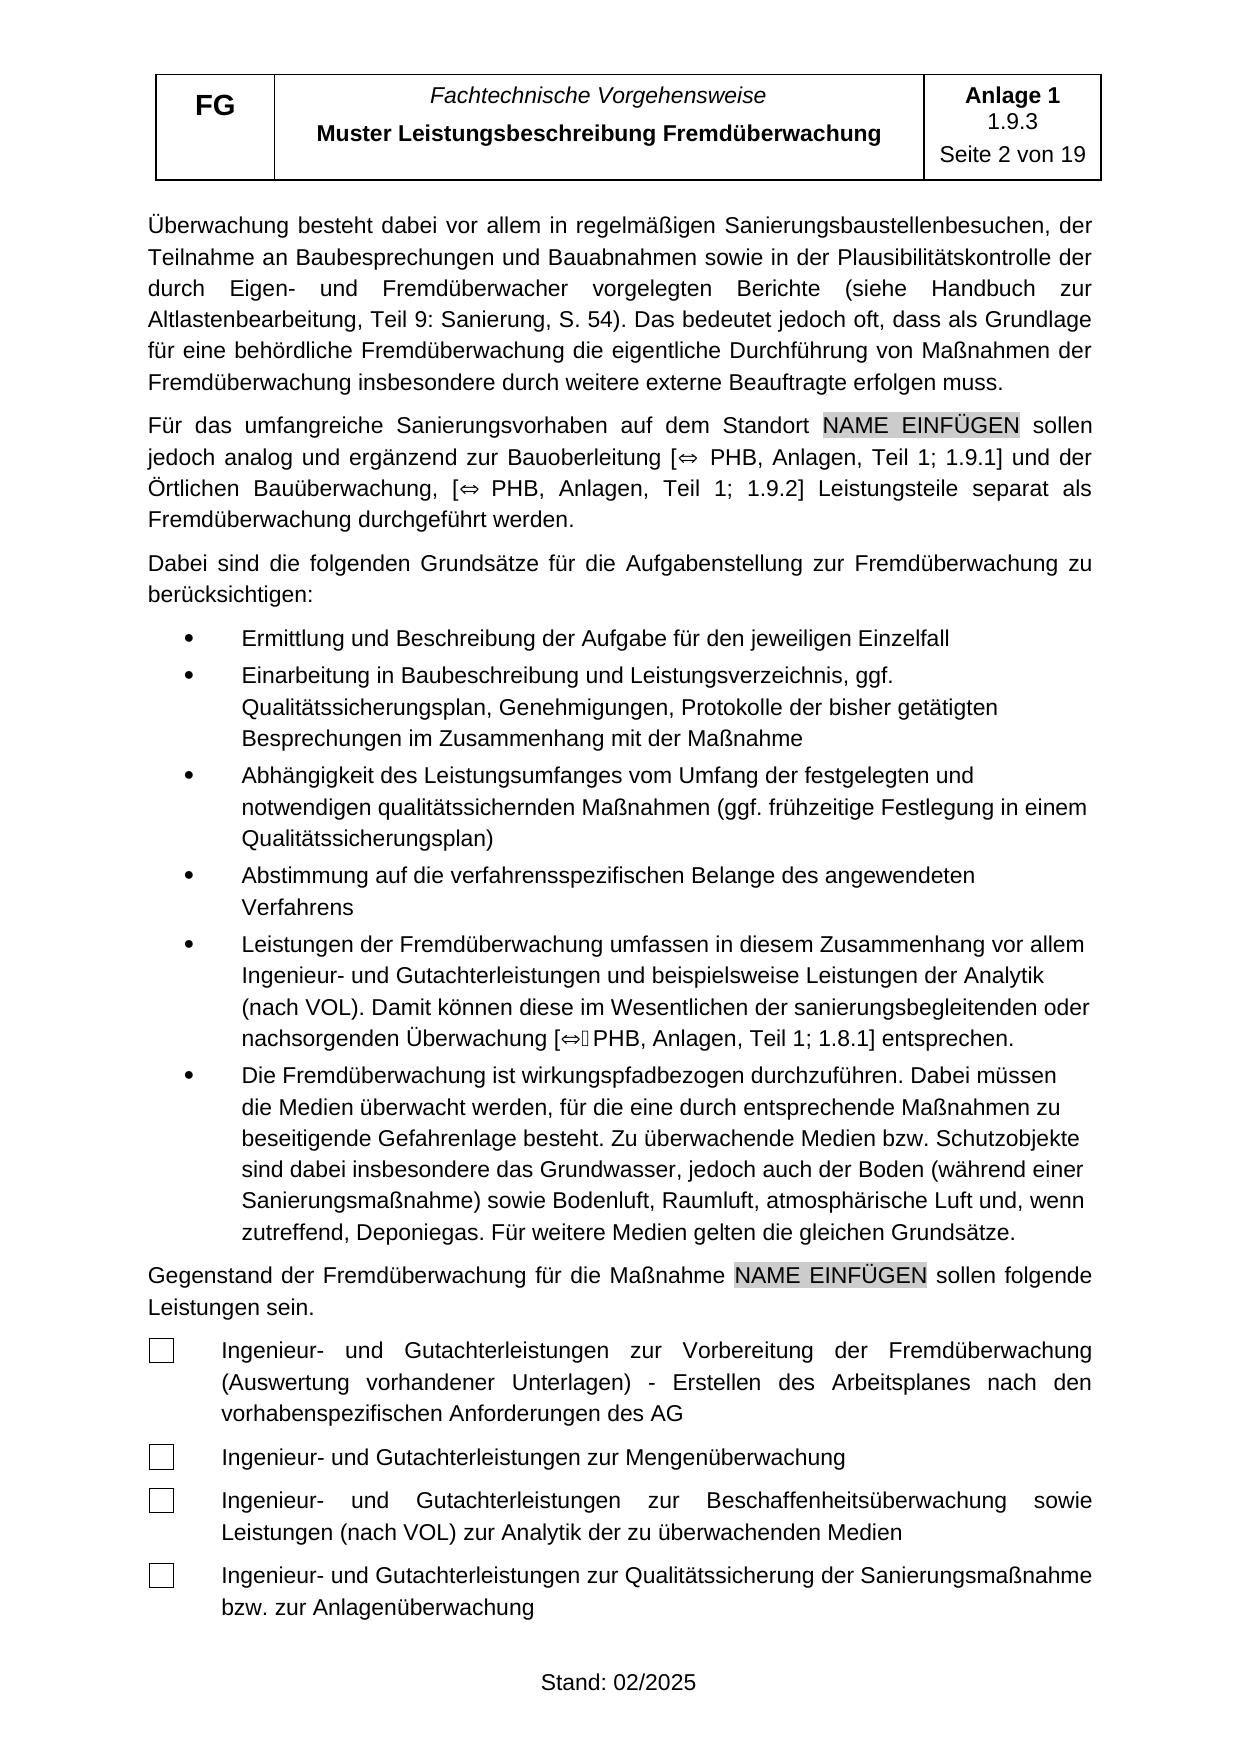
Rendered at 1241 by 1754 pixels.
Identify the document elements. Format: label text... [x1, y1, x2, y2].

text Für das umfangreiche Sanierungsvorhaben auf dem Standort NAME EINFÜGEN sollen jedoch analog und ergänzend zur Bauoberleitung [PHB, Anlagen, Teil 1; 1.9.1] und der Örtlichen Bauüberwachung, [PHB, Anlagen, Teil 1; 1.9.2] Leistungsteile separat als Fremdüberwachung durchgeführt werden. [148, 407, 1093, 532]
text Leistungen der Fremdüberwachung umfassen in diesem Zusammenhang vor allem Ingenieur- und Gutachterleistungen und beispielsweise Leistungen der Analytik (nach VOL). Damit können diese im Wesentlichen der sanierungsbegleitenden oder nachsorgenden Überwachung [PHB, Anlagen, Teil 1; 1.8.1] entsprechen. [185, 926, 1093, 1051]
text Ingenieur- und Gutachterleistungen zur Qualitätssicherung der Sanierungsmaßnahme bzw. zur Anlagenüberwachung [148, 1557, 1093, 1620]
text Ingenieur- und Gutachterleistungen zur Mengenüberwachung [148, 1438, 1093, 1470]
text Dabei sind die folgenden Grundsätze für die Aufgabenstellung zur Fremdüberwachung zu berücksichtigen: [148, 545, 1093, 607]
text Ingenieur- und Gutachterleistungen zur Vorbereitung der Fremdüberwachung (Auswertung vorhandener Unterlagen) - Erstellen des Arbeitsplanes nach den vorhabenspezifischen Anforderungen des AG [148, 1332, 1093, 1426]
text Ingenieur- und Gutachterleistungen zur Beschaffenheitsüberwachung sowie Leistungen (nach VOL) zur Analytik der zu überwachenden Medien [148, 1482, 1093, 1545]
text Die Fremdüberwachung ist wirkungspfadbezogen durchzuführen. Dabei müssen die Medien überwacht werden, für die eine durch entsprechende Maßnahmen zu beseitigende Gefahrenlage besteht. Zu überwachende Medien bzw. Schutzobjekte sind dabei insbesondere das Grundwasser, jedoch auch der Boden (während einer Sanierungsmaßnahme) sowie Bodenluft, Raumluft, atmosphärische Luft und, wenn zutreffend, Deponiegas. Für weitere Medien gelten die gleichen Grundsätze. [185, 1057, 1093, 1245]
text Abstimmung auf die verfahrensspezifischen Belange des angewendeten Verfahrens [185, 857, 1093, 920]
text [148, 207, 1093, 395]
text Gegenstand der Fremdüberwachung für die Maßnahme NAME EINFÜGEN sollen folgende Leistungen sein. [148, 1257, 1093, 1320]
text Ermittlung und Beschreibung der Aufgabe für den jeweiligen Einzelfall [185, 620, 1093, 651]
text Einarbeitung in Baubeschreibung und Leistungsverzeichnis, ggf. Qualitätssicherungsplan, Genehmigungen, Protokolle der bisher getätigten Besprechungen im Zusammenhang mit der Maßnahme [185, 657, 1093, 751]
text Abhängigkeit des Leistungsumfanges vom Umfang der festgelegten und notwendigen qualitätssichernden Maßnahmen (ggf. frühzeitige Festlegung in einem Qualitätssicherungsplan) [185, 757, 1093, 851]
